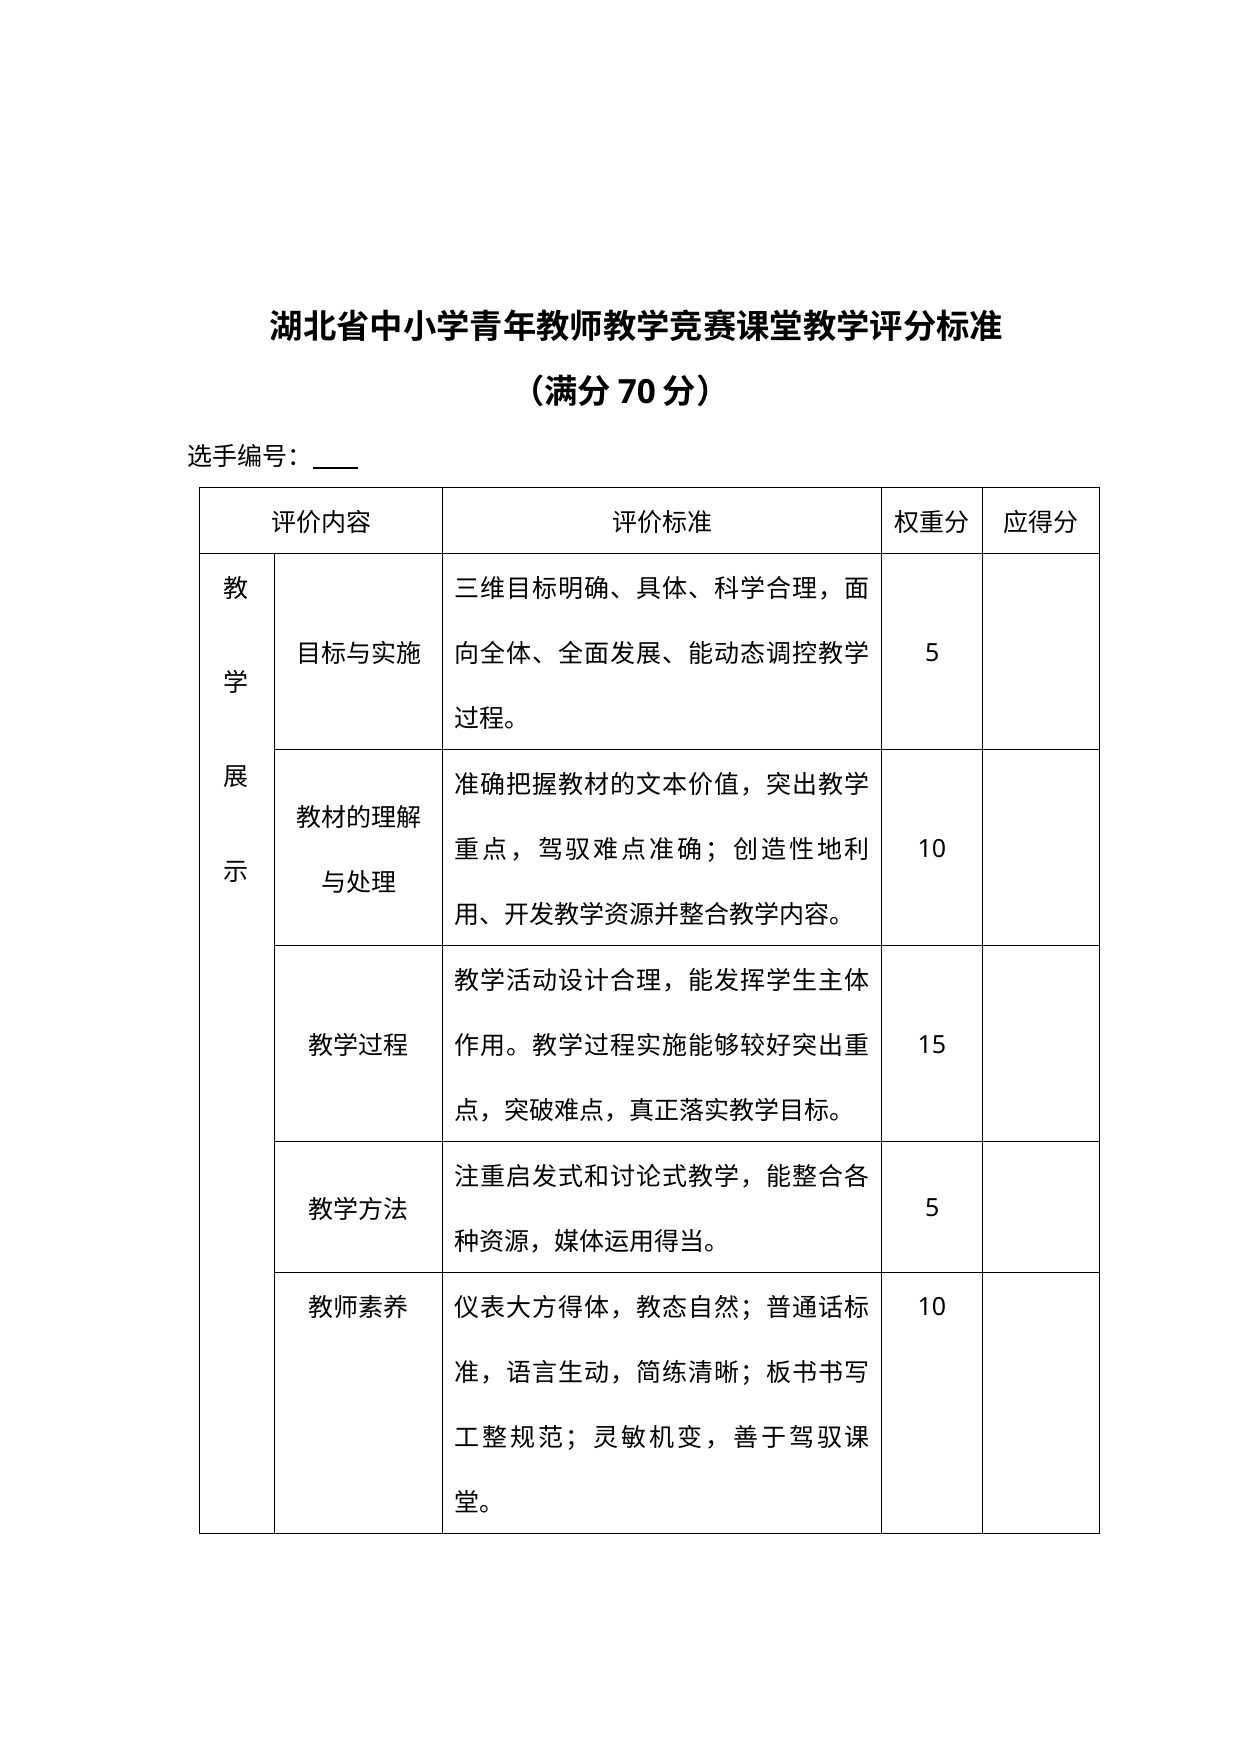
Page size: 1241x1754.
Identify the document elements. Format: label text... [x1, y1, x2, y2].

table_cell 10 [882, 750, 982, 945]
table_cell 仪表大方得体，教态自然；普通话标准，语言生动，简练清晰；板书书写工整规范；灵敏机变，善于驾驭课堂。 [443, 1273, 881, 1533]
table_cell 注重启发式和讨论式教学，能整合各种资源，媒体运用得当。 [443, 1142, 881, 1272]
table_cell 目标与实施 [275, 554, 442, 749]
table_cell 5 [882, 1142, 982, 1272]
table_header 评价标准 [443, 488, 881, 553]
text 湖北省中小学青年教师教学竞赛课堂教学评分标准 [187, 292, 1053, 357]
table_cell 三维目标明确、具体、科学合理，面向全体、全面发展、能动态调控教学过程。 [443, 554, 881, 749]
table_cell 教师素养 [275, 1273, 442, 1533]
table_cell [983, 1273, 1099, 1533]
table_cell 教 学 展 示 [200, 554, 274, 1533]
table_cell [983, 1142, 1099, 1272]
table_cell 准确把握教材的文本价值，突出教学重点，驾驭难点准确；创造性地利用、开发教学资源并整合教学内容。 [443, 750, 881, 945]
table_header 评价内容 [200, 488, 442, 553]
text 选手编号： [187, 422, 1053, 487]
table_header 权重分 [882, 488, 982, 553]
table_cell 教材的理解与处理 [275, 750, 442, 945]
table_cell [983, 554, 1099, 749]
table_cell 教学活动设计合理，能发挥学生主体作用。教学过程实施能够较好突出重点，突破难点，真正落实教学目标。 [443, 946, 881, 1141]
table_cell [983, 946, 1099, 1141]
table_header 应得分 [983, 488, 1099, 553]
table_cell [983, 750, 1099, 945]
table_cell 10 [882, 1273, 982, 1533]
text （满分70分） [187, 357, 1053, 422]
table_cell 15 [882, 946, 982, 1141]
table_cell 教学方法 [275, 1142, 442, 1272]
table_cell 5 [882, 554, 982, 749]
table_cell 教学过程 [275, 946, 442, 1141]
